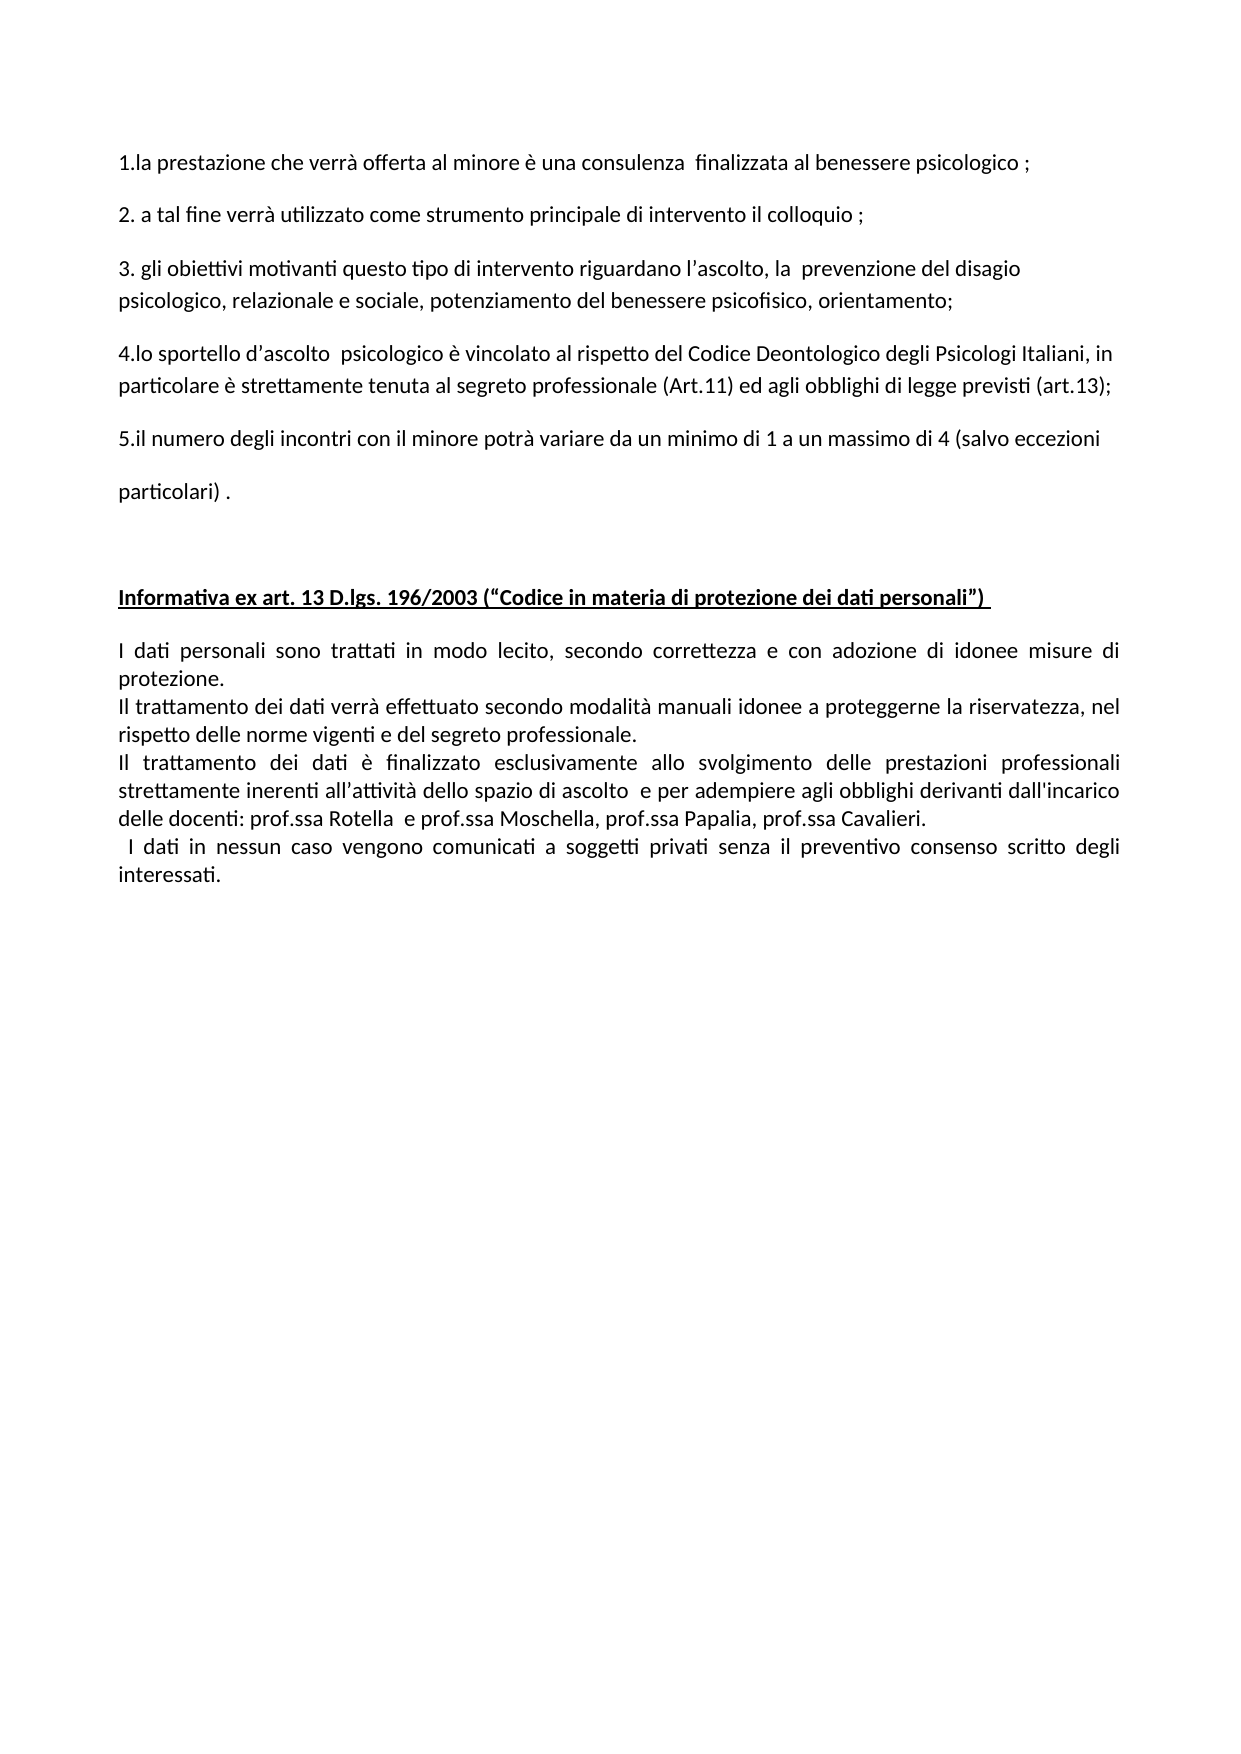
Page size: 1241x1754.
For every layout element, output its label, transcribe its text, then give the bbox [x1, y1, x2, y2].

text 5.il numero degli incontri con il minore potrà variare da un minimo di 1 a un massimo di 4 (salvo eccezioni [118, 424, 1122, 452]
text 2. a tal fine verrà utilizzato come strumento principale di intervento il colloquio ; [118, 201, 1122, 229]
text particolari) . [118, 477, 1122, 505]
text Il trattamento dei dati verrà effettuato secondo modalità manuali idonee a proteggerne la riservatezza, nel rispetto delle norme vigenti e del segreto professionale. [118, 692, 1122, 748]
text 4.lo sportello d’ascolto psicologico è vincolato al rispetto del Codice Deontologico degli Psicologi Italiani, in particolare è strettamente tenuta al segreto professionale (Art.11) ed agli obblighi di legge previsti (art.13); [118, 339, 1122, 399]
text 1.la prestazione che verrà offerta al minore è una consulenza finalizzata al benessere psicologico ; [118, 148, 1122, 176]
text Il trattamento dei dati è finalizzato esclusivamente allo svolgimento delle prestazioni professionali strettamente inerenti all’attività dello spazio di ascolto e per adempiere agli obblighi derivanti dall'incarico delle docenti: prof.ssa Rotella e prof.ssa Moschella, prof.ssa Papalia, prof.ssa Cavalieri. [118, 748, 1122, 832]
text I dati personali sono trattati in modo lecito, secondo correttezza e con adozione di idonee misure di protezione. [118, 636, 1122, 692]
text Informativa ex art. 13 D.lgs. 196/2003 (“Codice in materia di protezione dei dati personali”) [118, 583, 1122, 611]
text 3. gli obiettivi motivanti questo tipo di intervento riguardano l’ascolto, la prevenzione del disagio psicologico, relazionale e sociale, potenziamento del benessere psicofisico, orientamento; [118, 254, 1122, 314]
text I dati in nessun caso vengono comunicati a soggetti privati senza il preventivo consenso scritto degli interessati. [118, 832, 1122, 888]
